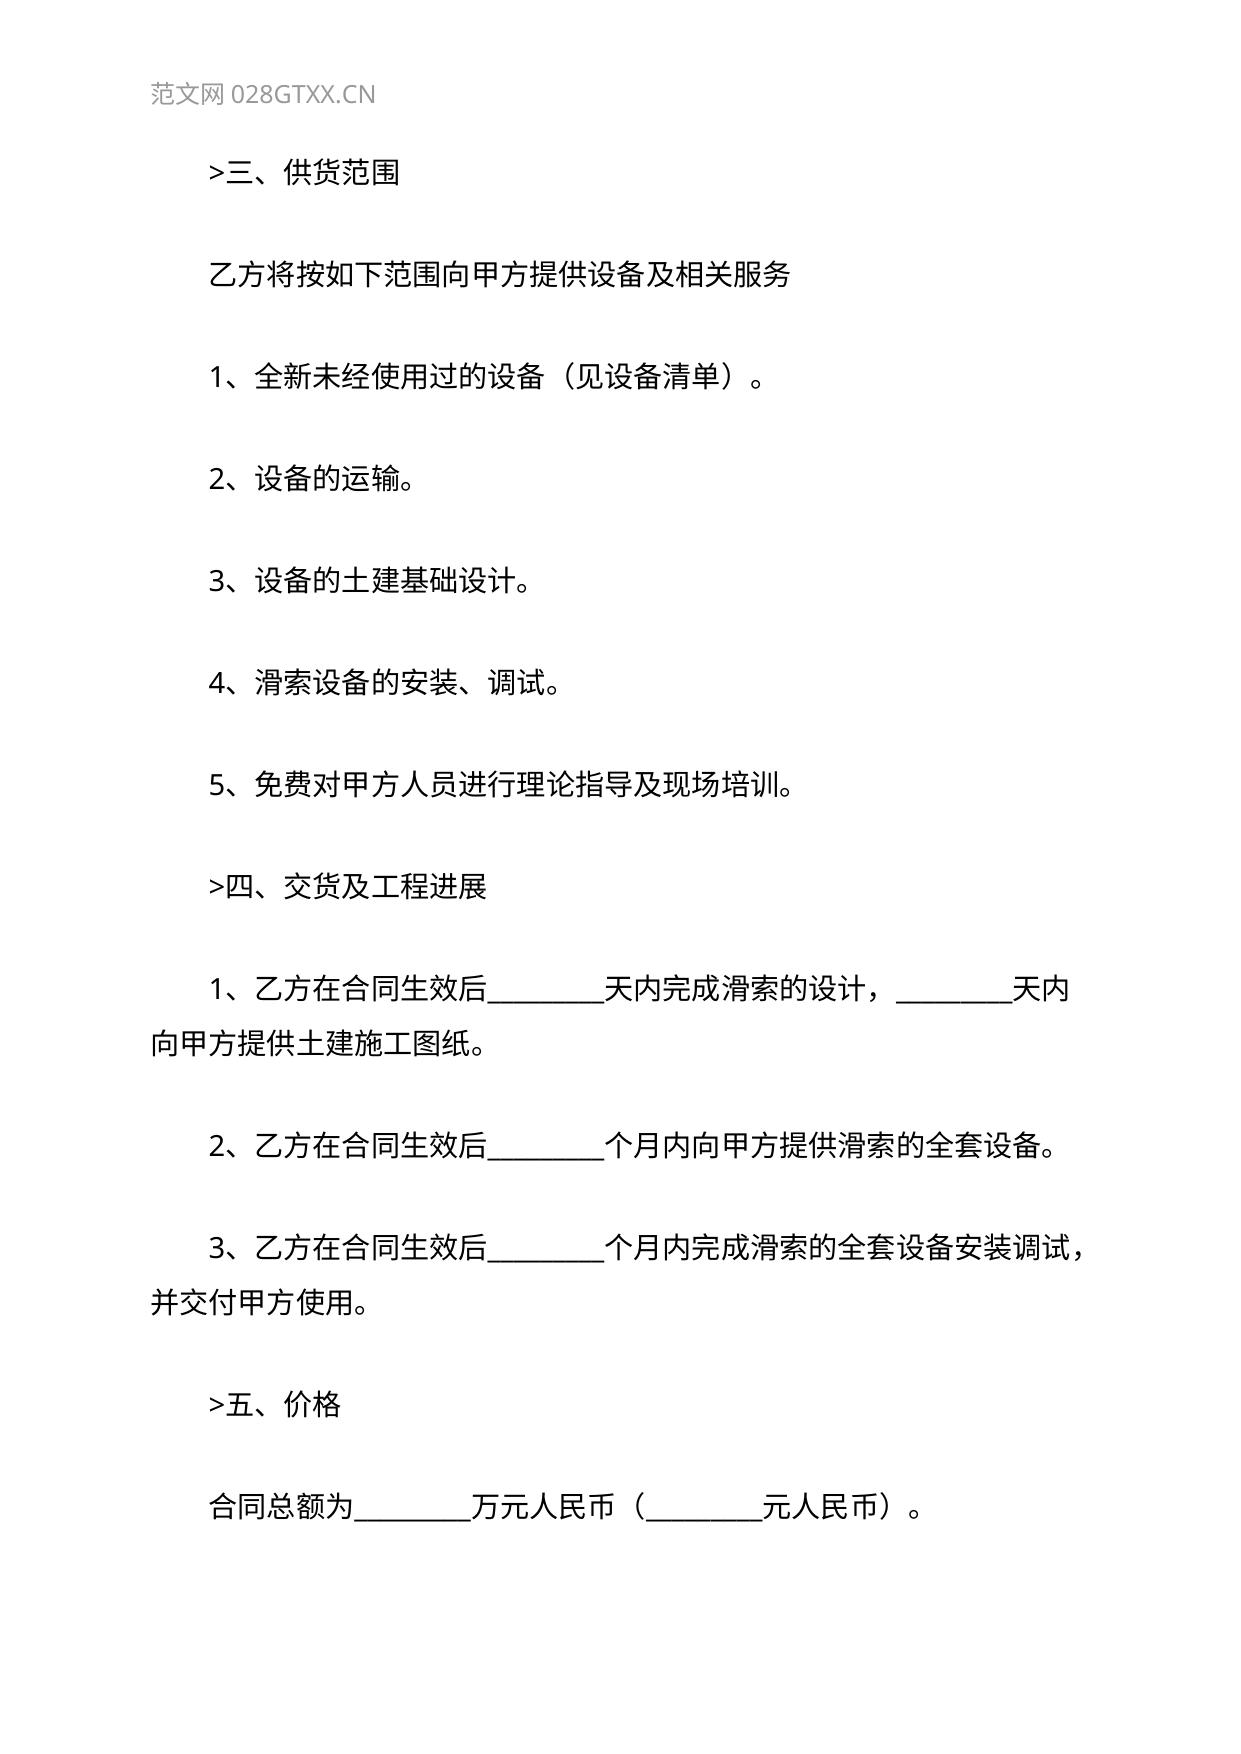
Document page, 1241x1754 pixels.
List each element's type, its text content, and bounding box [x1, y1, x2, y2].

text 1、全新未经使用过的设备（见设备清单）。 [150, 354, 1090, 396]
text 合同总额为_________万元人民币（_________元人民币）。 [150, 1483, 1090, 1526]
text >五、价格 [150, 1381, 1090, 1423]
text >四、交货及工程进展 [150, 864, 1090, 906]
text 2、乙方在合同生效后_________个月内向甲方提供滑索的全套设备。 [150, 1122, 1090, 1165]
text 2、设备的运输。 [150, 456, 1090, 498]
text 3、设备的土建基础设计。 [150, 558, 1090, 600]
text >三、供货范围 [150, 150, 1090, 192]
text 4、滑索设备的安装、调试。 [150, 660, 1090, 702]
text 乙方将按如下范围向甲方提供设备及相关服务 [150, 252, 1090, 294]
text 5、免费对甲方人员进行理论指导及现场培训。 [150, 762, 1090, 804]
text 1、乙方在合同生效后_________天内完成滑索的设计，_________天内向甲方提供土建施工图纸。 [150, 966, 1090, 1063]
text 3、乙方在合同生效后_________个月内完成滑索的全套设备安装调试，并交付甲方使用。 [150, 1224, 1090, 1322]
